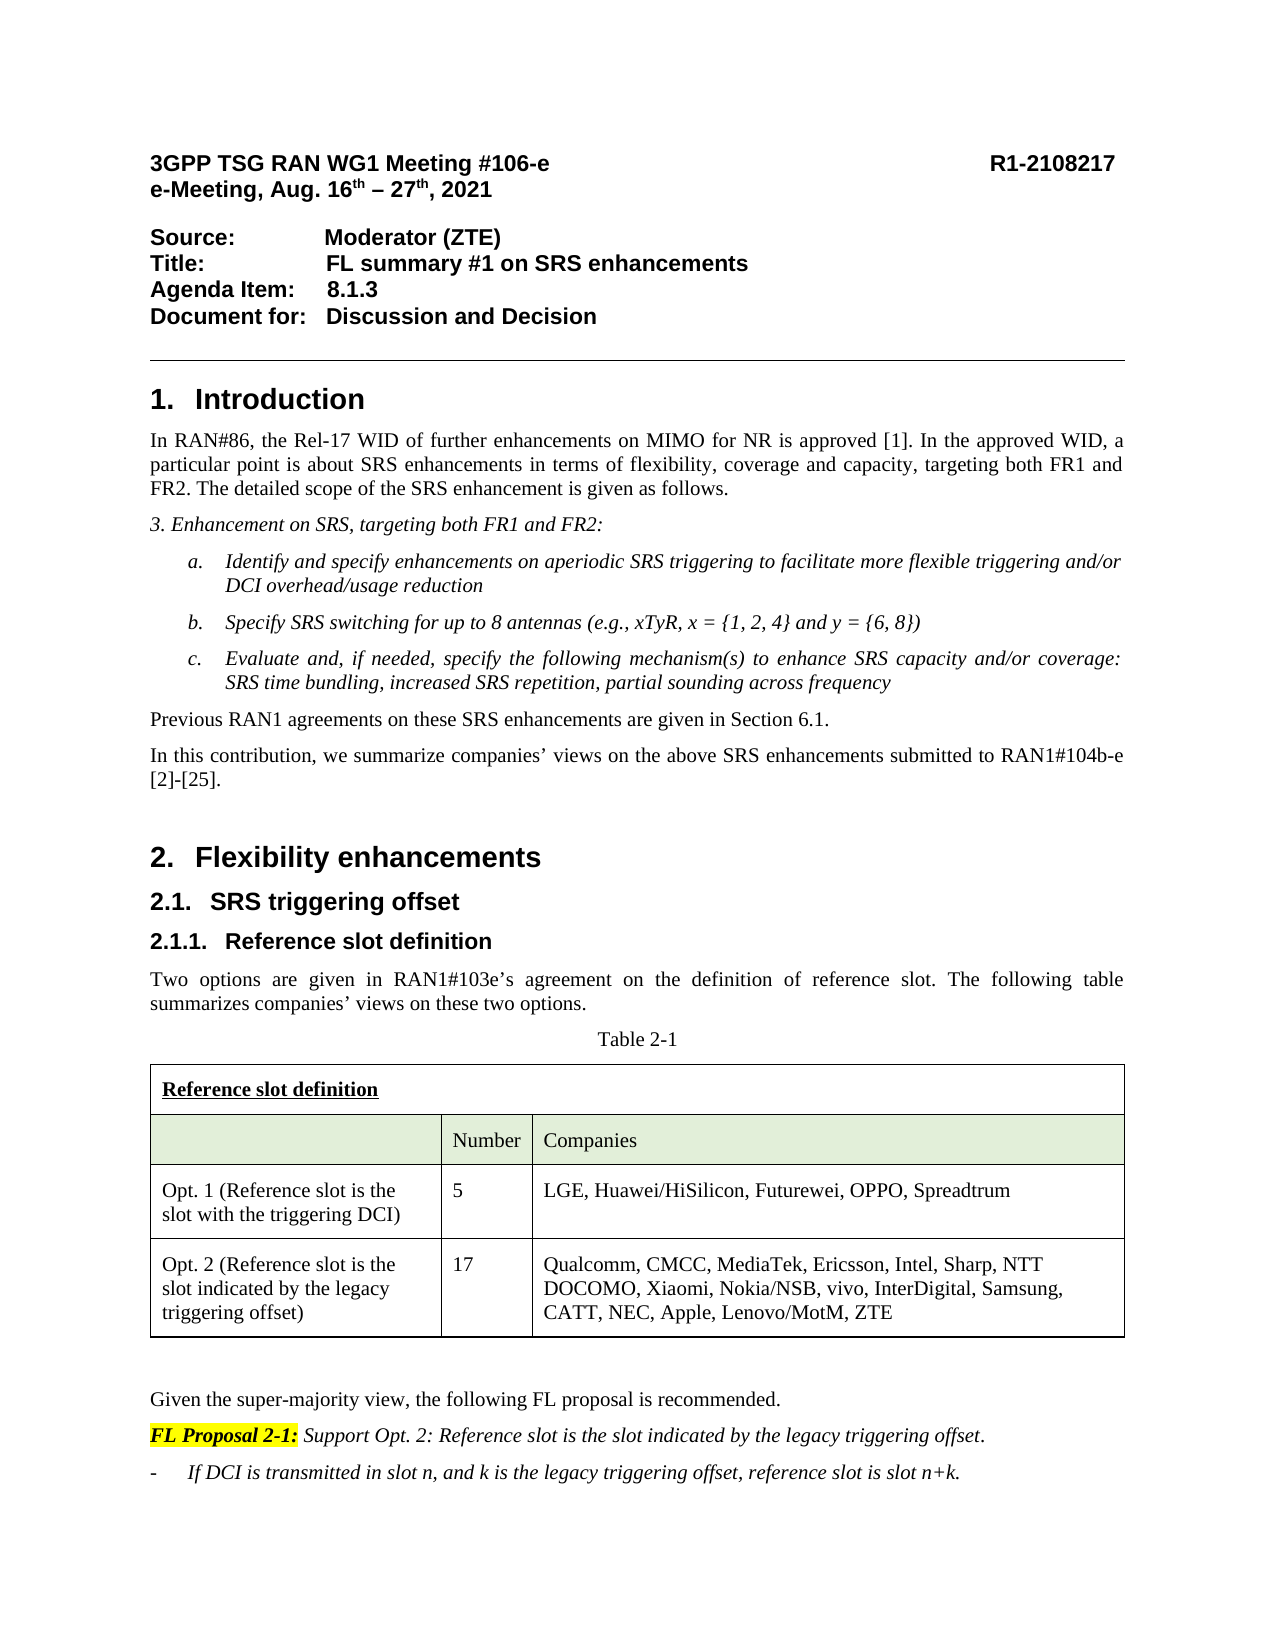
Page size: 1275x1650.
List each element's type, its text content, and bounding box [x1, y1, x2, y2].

table_cell 17 [442, 1239, 532, 1336]
table_cell Companies [533, 1115, 1124, 1164]
text In RAN#86, the Rel-17 WID of further enhancements on MIMO for NR is approved [1]. In the approved WID, a particular point is about SRS enhancements in terms of flexibility, coverage and capacity, targeting both FR1 and FR2. The detailed scope of the SRS enhancement is given as follows. [150, 428, 1125, 500]
text Source: Moderator (ZTE) [150, 223, 1125, 250]
subtitle Introduction [150, 382, 1125, 415]
list Identify and specify enhancements on aperiodic SRS triggering to facilitate more flexible triggering and/or DCI overhead/usage reduction [188, 549, 1125, 597]
text Previous RAN1 agreements on these SRS enhancements are given in Section 6.1. [150, 707, 1125, 731]
text Given the super-majority view, the following FL proposal is recommended. [150, 1387, 1125, 1411]
text 3GPP TSG RAN WG1 Meeting #106-e R1-2108217 [150, 150, 1125, 176]
list Specify SRS switching for up to 8 antennas (e.g., xTyR, x = {1, 2, 4} and y = {6, 8}) [188, 609, 1125, 634]
list If DCI is transmitted in slot n, and k is the legacy triggering offset, reference slot is slot n+k. [150, 1460, 1125, 1484]
subtitle SRS triggering offset [150, 887, 1125, 915]
subtitle Flexibility enhancements [150, 841, 1125, 874]
table_cell Opt. 1 (Reference slot is the slot with the triggering DCI) [151, 1165, 441, 1238]
text Two options are given in RAN1#103e’s agreement on the definition of reference slot. The following table summarizes companies’ views on these two options. [150, 967, 1125, 1015]
list Evaluate and, if needed, specify the following mechanism(s) to enhance SRS capacity and/or coverage: SRS time bundling, increased SRS repetition, partial sounding across frequency [188, 646, 1125, 694]
table_cell [151, 1115, 441, 1164]
text Title: FL summary #1 on SRS enhancements [150, 250, 1125, 276]
text Agenda Item: 8.1.3 [150, 276, 1125, 303]
text Document for: Discussion and Decision [150, 303, 1125, 329]
table_cell Number [442, 1115, 532, 1164]
table_cell LGE, Huawei/HiSilicon, Futurewei, OPPO, Spreadtrum [533, 1165, 1124, 1238]
text Table 2-1 [150, 1027, 1125, 1051]
table_cell Opt. 2 (Reference slot is the slot indicated by the legacy triggering offset) [151, 1239, 441, 1336]
table_cell 5 [442, 1165, 532, 1238]
text FL Proposal 2-1: Support Opt. 2: Reference slot is the slot indicated by the legacy triggering offset. [298, 1423, 1125, 1447]
table_cell Qualcomm, CMCC, MediaTek, Ericsson, Intel, Sharp, NTT DOCOMO, Xiaomi, Nokia/NSB, vivo, InterDigital, Samsung, CATT, NEC, Apple, Lenovo/MotM, ZTE [533, 1239, 1124, 1336]
text In this contribution, we summarize companies’ views on the above SRS enhancements submitted to RAN1#104b-e [2]-[25]. [150, 743, 1125, 791]
text 3. Enhancement on SRS, targeting both FR1 and FR2: [150, 512, 1125, 536]
table_header Reference slot definition [151, 1065, 1124, 1114]
text e-Meeting, Aug. 16th – 27th, 2021 [150, 176, 1125, 203]
subtitle 2.1.1. Reference slot definition [150, 928, 1125, 954]
